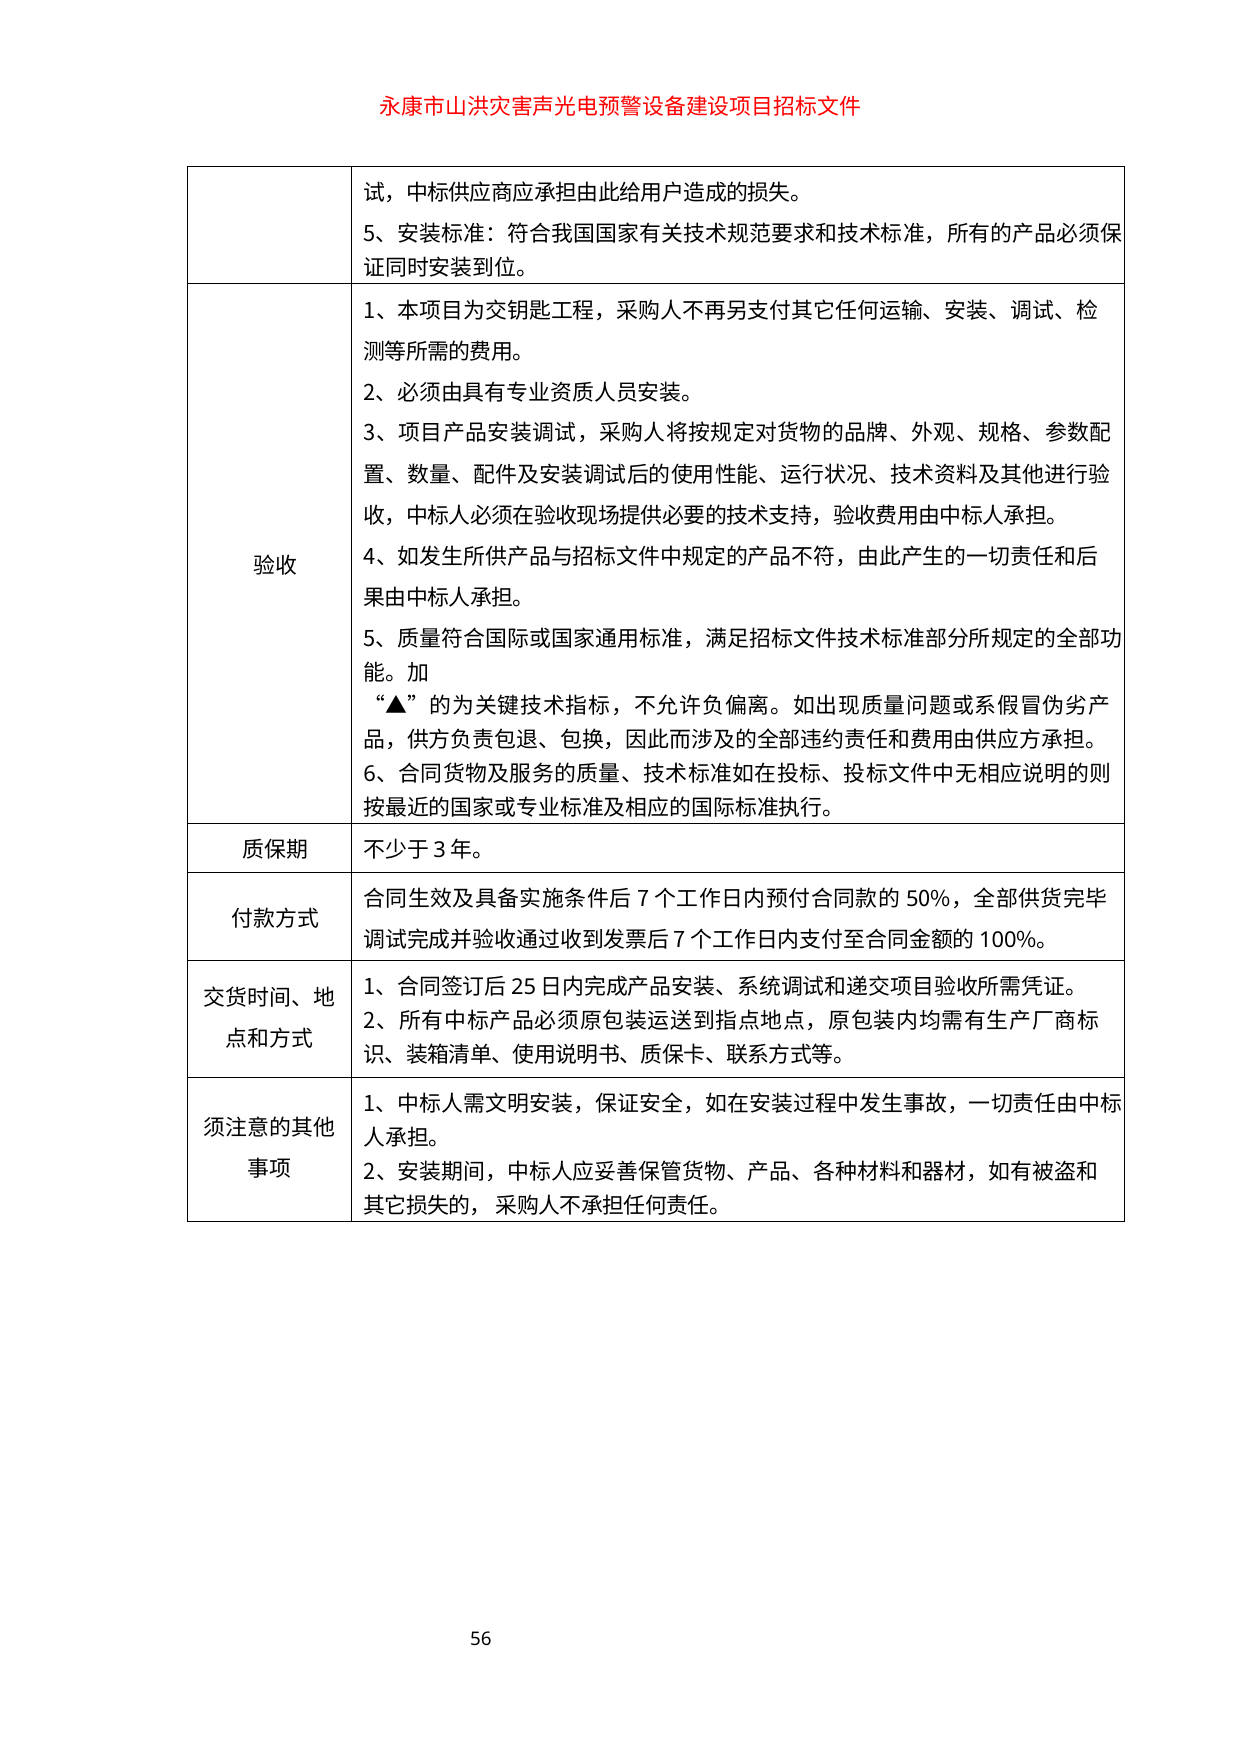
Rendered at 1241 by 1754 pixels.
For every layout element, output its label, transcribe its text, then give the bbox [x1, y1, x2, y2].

table_cell 交货时间、地点和方式 [188, 961, 351, 1077]
table_header 安装 [188, 167, 351, 282]
table_cell 合同生效及具备实施条件后7个工作日内预付合同款的50%，全部供货完毕调试完成并验收通过收到发票后7个工作日内支付至合同金额的100%。 [352, 873, 1124, 960]
table_cell 1、中标人需文明安装，保证安全，如在安装过程中发生事故，一切责任由中标人承担。 2、安装期间，中标人应妥善保管货物、产品、各种材料和器材，如有被盗和其它损失的， 采购人不承担任何责任。 [352, 1078, 1124, 1221]
table_cell 验收 [188, 284, 351, 823]
table_cell 1、本项目为交钥匙工程，采购人不再另支付其它任何运输、安装、调试、检测等所需的费用。 2、必须由具有专业资质人员安装。 3、项目产品安装调试，采购人将按规定对货物的品牌、外观、规格、参数配置、数量、配件及安装调试后的使用性能、运行状况、技术资料及其他进行验收，中标人必须在验收现场提供必要的技术支持，验收费用由中标人承担。 4、如发生所供产品与招标文件中规定的产品不符，由此产生的一切责任和后果由中标人承担。 5、质量符合国际或国家通用标准，满足招标文件技术标准部分所规定的全部功能。加 “▲”的为关键技术指标，不允许负偏离。如出现质量问题或系假冒伪劣产品，供方负责包退、包换，因此而涉及的全部违约责任和费用由供应方承担。 6、合同货物及服务的质量、技术标准如在投标、投标文件中无相应说明的则按最近的国家或专业标准及相应的国际标准执行。 [352, 284, 1124, 823]
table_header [352, 167, 1124, 282]
table_cell 1、合同签订后25日内完成产品安装、系统调试和递交项目验收所需凭证。 2、所有中标产品必须原包装运送到指点地点，原包装内均需有生产厂商标识、装箱清单、使用说明书、质保卡、联系方式等。 [352, 961, 1124, 1077]
table_cell 付款方式 [188, 873, 351, 960]
table_cell 须注意的其他 事项 [188, 1078, 351, 1221]
table_cell 质保期 [188, 824, 351, 872]
table_cell 不少于3年。 [352, 824, 1124, 872]
